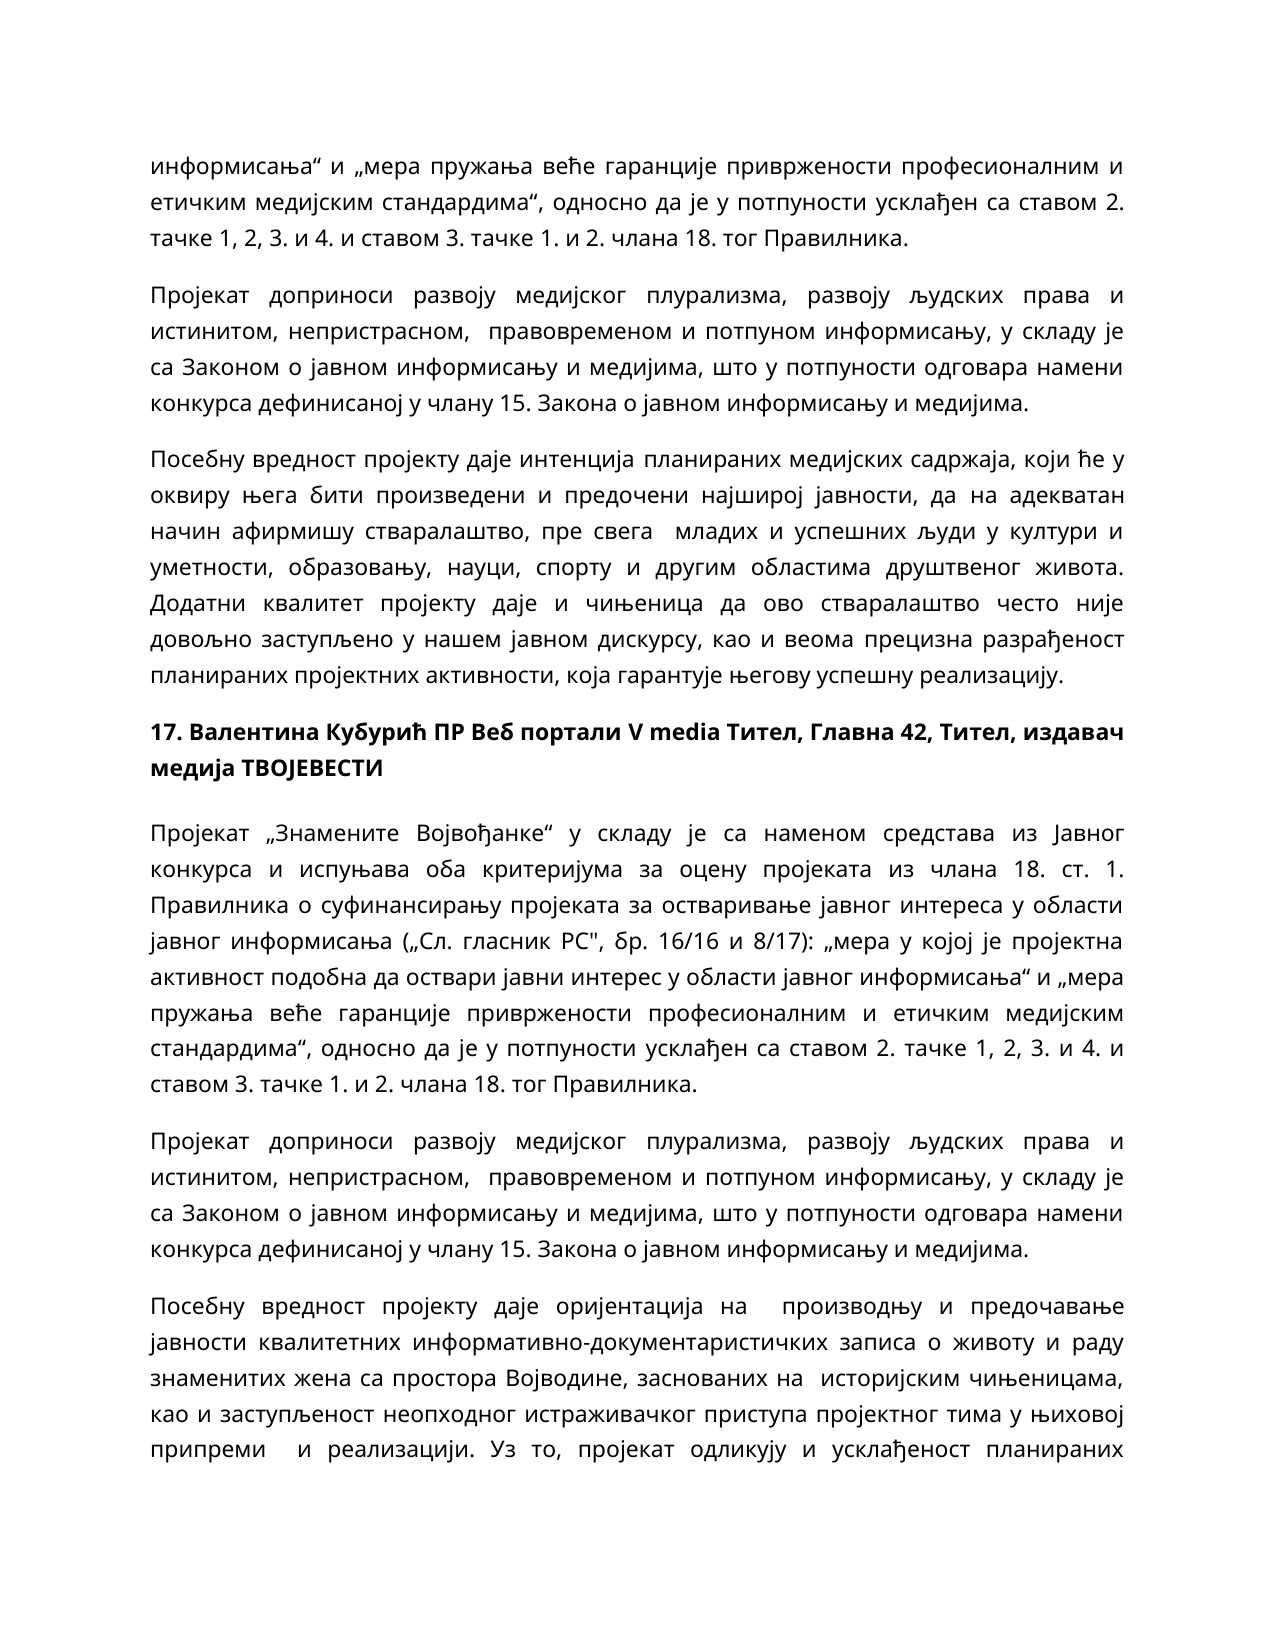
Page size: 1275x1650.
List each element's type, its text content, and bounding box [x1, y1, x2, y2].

text 17. Валентина Кубурић ПР Веб портали V media Тител, Главна 42, Тител, издавач медија ТВОЈЕВЕСТИ [150, 716, 1125, 783]
text Пројекат доприноси развоју медијског плурализма, развоју људских права и истинитом, непристрасном, правовременом и потпуном информисању, у складу је са Законом о јавном информисању и медијима, што у потпуности одговара намени конкурса дефинисаној у члану 15. Закона о јавном информисању и медијима. [150, 1125, 1125, 1264]
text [150, 150, 1125, 253]
text Пројекат доприноси развоју медијског плурализма, развоју људских права и истинитом, непристрасном, правовременом и потпуном информисању, у складу је са Законом о јавном информисању и медијима, што у потпуности одговара намени конкурса дефинисаној у члану 15. Закона о јавном информисању и медијима. [150, 279, 1125, 418]
text Посебну вредност пројекту даје интенција планираних медијских садржаја, који ће у оквиру њега бити произведени и предочени најширој јавности, да на адекватан начин афирмишу стваралаштво, пре свега младих и успешних људи у култури и уметности, образовању, науци, спорту и другим областима друштвеног живота. Додатни квалитет пројекту даје и чињеница да ово стваралаштво често није довољно заступљено у нашем јавном дискурсу, као и веома прецизна разрађеност планираних пројектних активности, која гарантује његову успешну реализацију. [150, 443, 1125, 690]
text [150, 1290, 1125, 1465]
text Пројекат „Знамените Војвођанке“ у складу је са наменом средстава из Јавног конкурса и испуњава оба критеријума за оцену пројеката из члана 18. ст. 1. Правилника о суфинансирању пројеката за остваривање јавног интереса у области јавног информисања („Сл. гласник РС", бр. 16/16 и 8/17): „мера у којој је пројектна активност подобна да оствари јавни интерес у области јавног информисања“ и „мера пружања веће гаранције привржености професионалним и етичким медијским стандардима“, односно да је у потпуности усклађен са ставом 2. тачке 1, 2, 3. и 4. и ставом 3. тачке 1. и 2. члана 18. тог Правилника. [150, 817, 1125, 1099]
